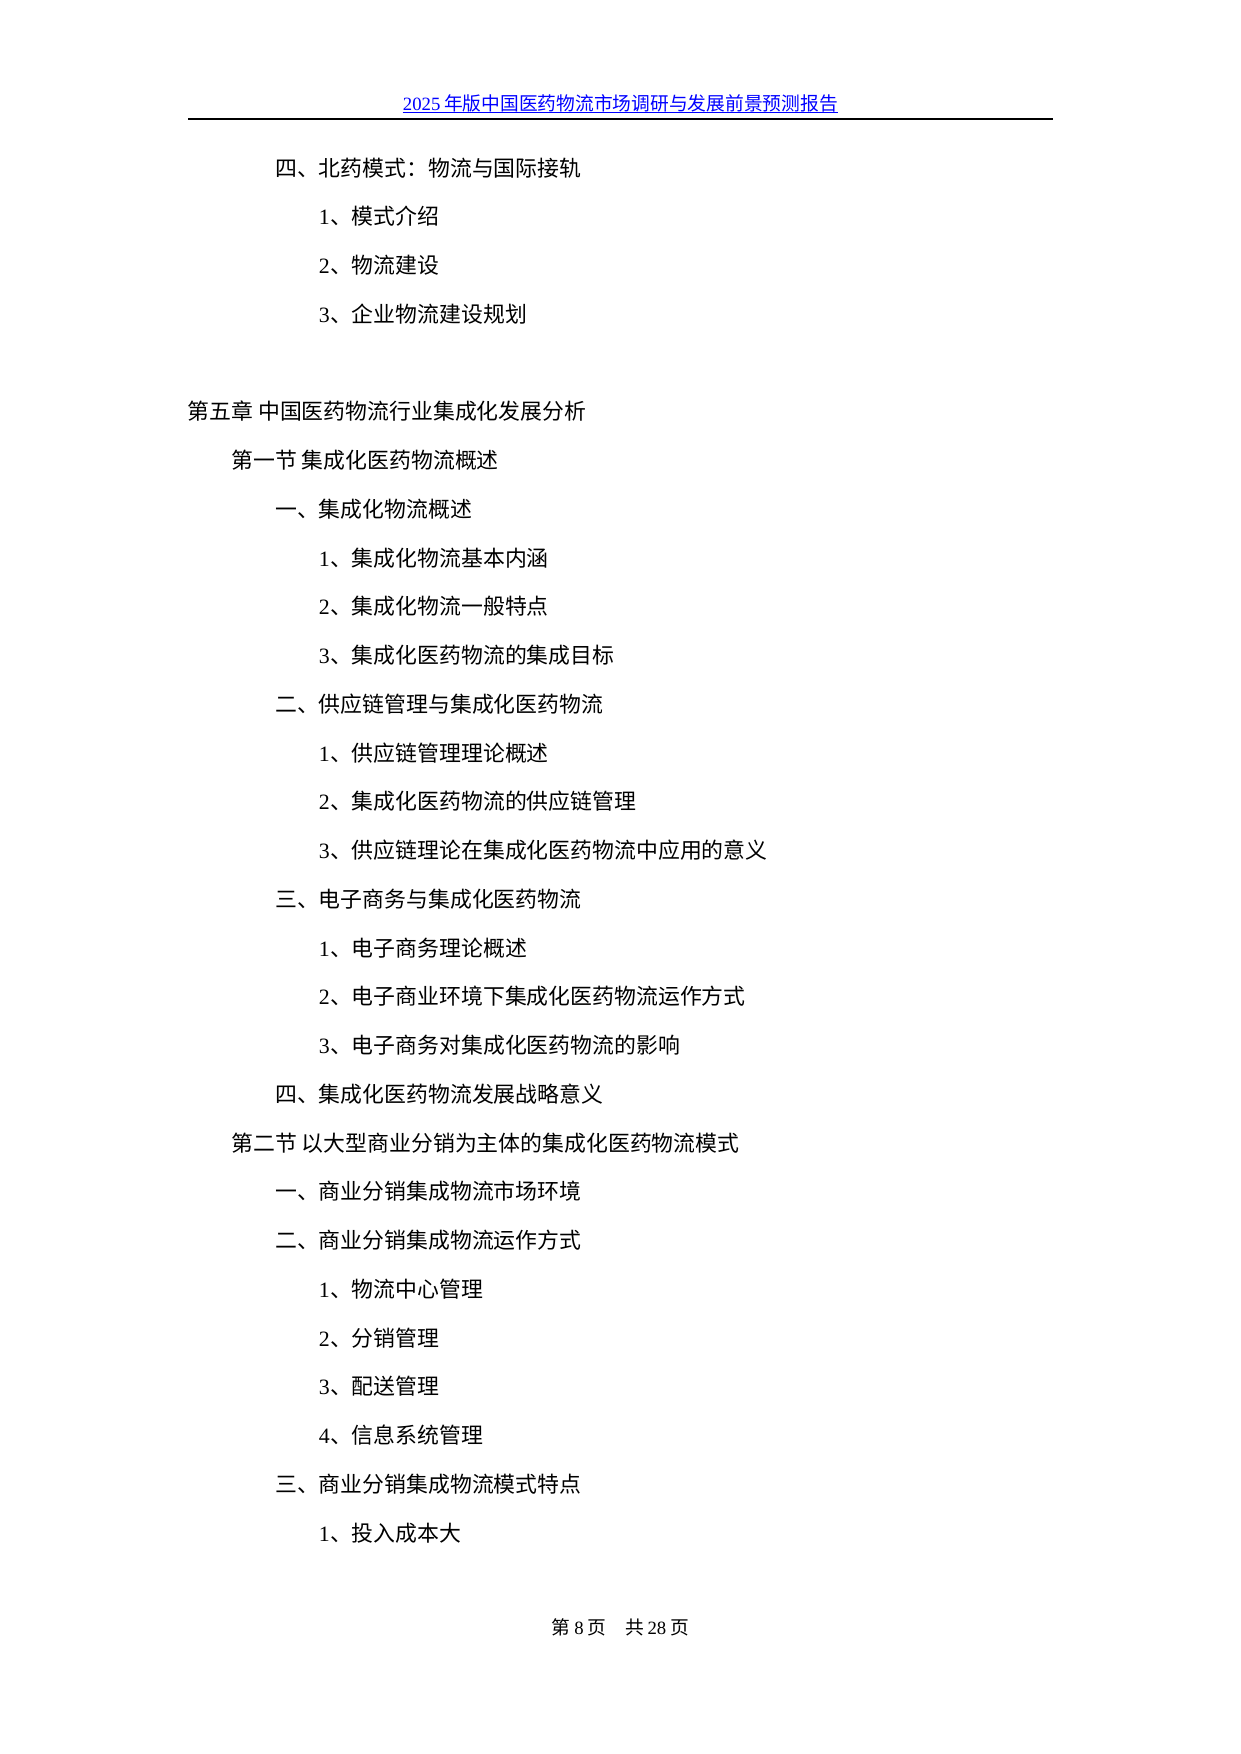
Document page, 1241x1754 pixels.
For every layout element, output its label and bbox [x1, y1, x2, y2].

text [187, 150, 1053, 1548]
